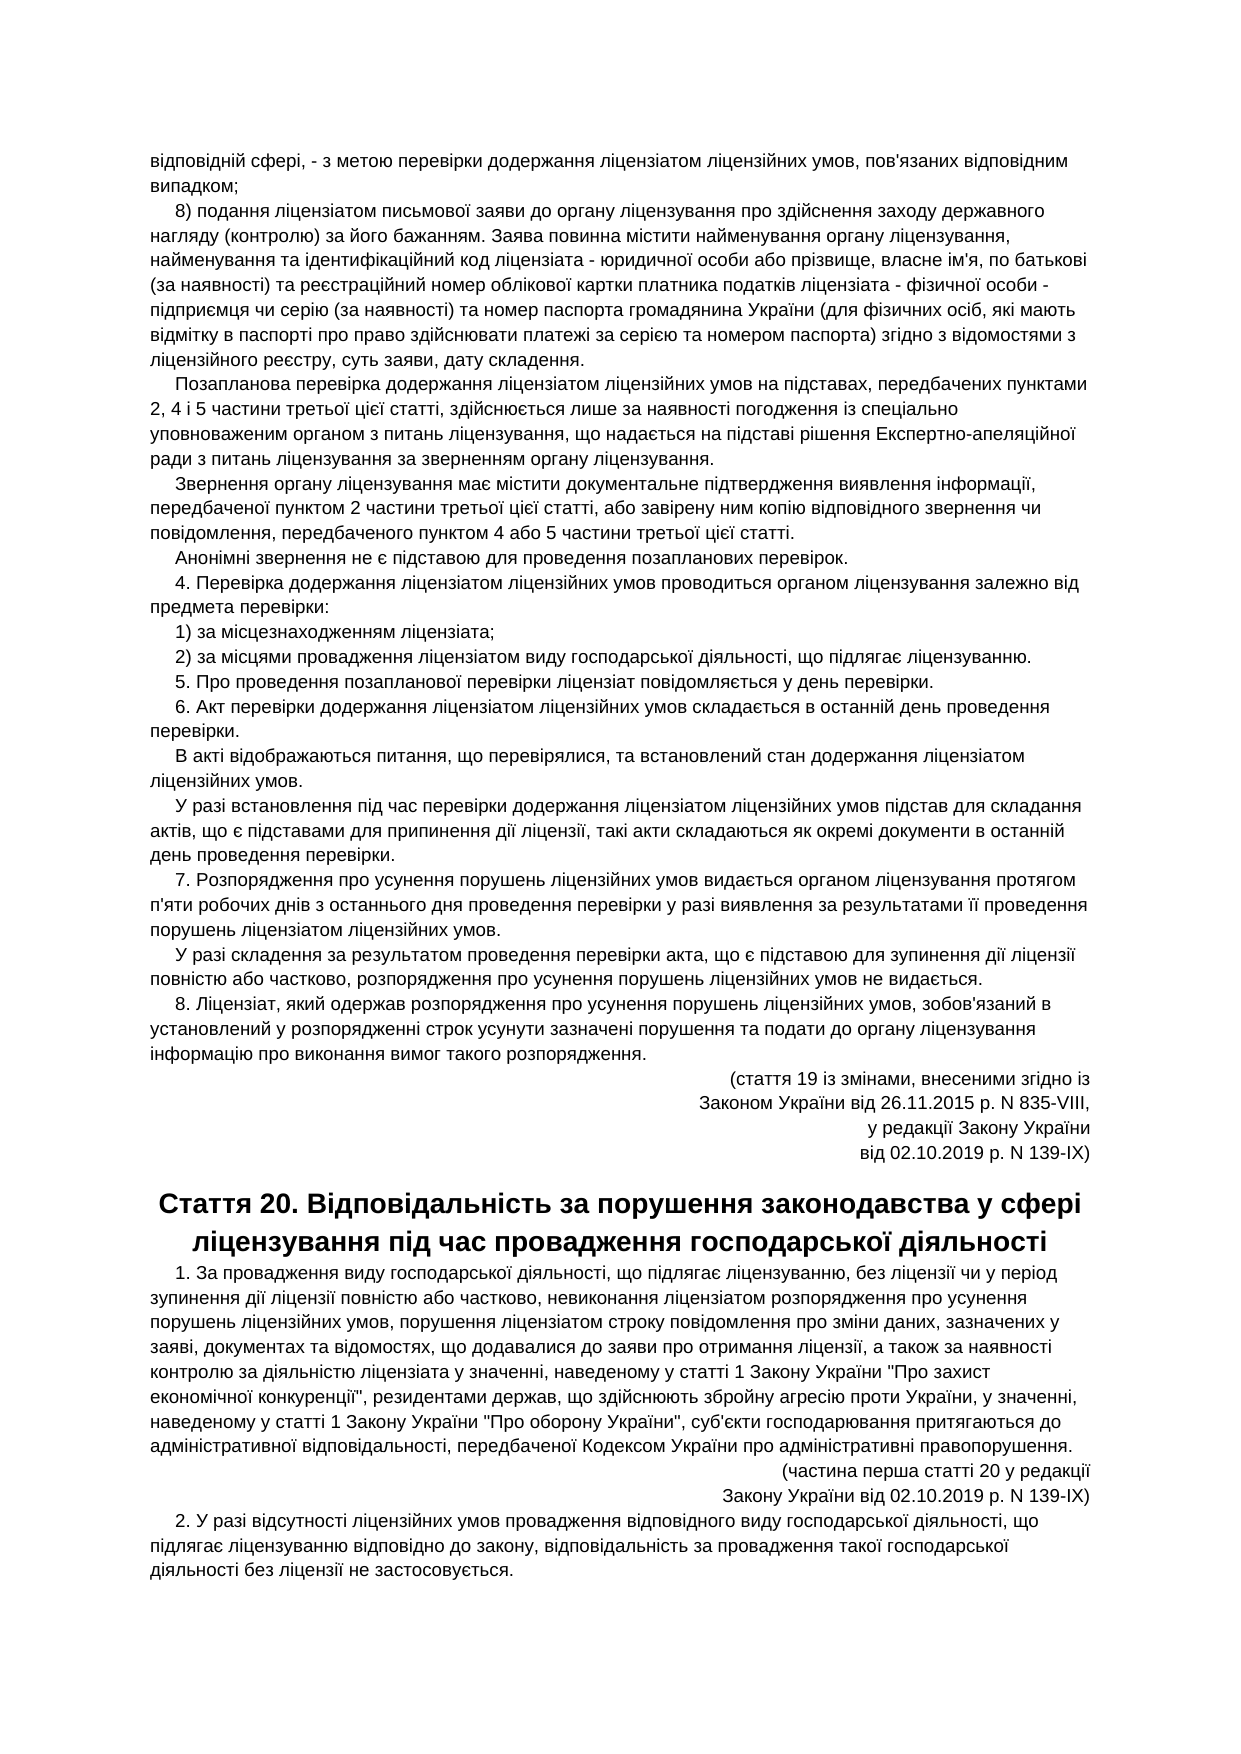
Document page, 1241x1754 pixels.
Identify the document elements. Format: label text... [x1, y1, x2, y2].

text В акті відображаються питання, що перевірялися, та встановлений стан додержання ліцензіатом ліцензійних умов. [150, 745, 1090, 791]
text Анонімні звернення не є підставою для проведення позапланових перевірок. [150, 547, 1090, 568]
text 1) за місцезнаходженням ліцензіата; [150, 621, 1090, 643]
text 6. Акт перевірки додержання ліцензіатом ліцензійних умов складається в останній день проведення перевірки. [150, 695, 1090, 742]
subtitle Стаття 20. Відповідальність за порушення законодавства у сфері ліцензування під час провадження господарської діяльності [150, 1187, 1090, 1257]
text Звернення органу ліцензування має містити документальне підтвердження виявлення інформації, передбаченої пунктом 2 частини третьої цієї статті, або завірену ним копію відповідного звернення чи повідомлення, передбаченого пунктом 4 або 5 частини третьої цієї статті. [150, 472, 1090, 543]
text 5. Про проведення позапланової перевірки ліцензіат повідомляється у день перевірки. [150, 671, 1090, 692]
text У разі встановлення під час перевірки додержання ліцензіатом ліцензійних умов підстав для складання актів, що є підставами для припинення дії ліцензії, такі акти складаються як окремі документи в останній день проведення перевірки. [150, 794, 1090, 866]
text 1. За провадження виду господарської діяльності, що підлягає ліцензуванню, без ліцензії чи у період зупинення дії ліцензії повністю або частково, невиконання ліцензіатом розпорядження про усунення порушень ліцензійних умов, порушення ліцензіатом строку повідомлення про зміни даних, зазначених у заяві, документах та відомостях, що додавалися до заяви про отримання ліцензії, а також за наявності контролю за діяльністю ліцензіата у значенні, наведеному у статті 1 Закону України "Про захист економічної конкуренції", резидентами держав, що здійснюють збройну агресію проти України, у значенні, наведеному у статті 1 Закону України "Про оборону України", суб'єкти господарювання притягаються до адміністративної відповідальності, передбаченої Кодексом України про адміністративні правопорушення. [150, 1262, 1090, 1457]
text 2) за місцями провадження ліцензіатом виду господарської діяльності, що підлягає ліцензуванню. [150, 646, 1090, 667]
text Позапланова перевірка додержання ліцензіатом ліцензійних умов на підставах, передбачених пунктами 2, 4 і 5 частини третьої цієї статті, здійснюється лише за наявності погодження із спеціально уповноваженим органом з питань ліцензування, що надається на підставі рішення Експертно-апеляційної ради з питань ліцензування за зверненням органу ліцензування. [150, 373, 1090, 469]
text 8. Ліцензіат, який одержав розпорядження про усунення порушень ліцензійних умов, зобов'язаний в установлений у розпорядженні строк усунути зазначені порушення та подати до органу ліцензування інформацію про виконання вимог такого розпорядження. [150, 993, 1090, 1064]
text 8) подання ліцензіатом письмової заяви до органу ліцензування про здійснення заходу державного нагляду (контролю) за його бажанням. Заява повинна містити найменування органу ліцензування, найменування та ідентифікаційний код ліцензіата - юридичної особи або прізвище, власне ім'я, по батькові (за наявності) та реєстраційний номер облікової картки платника податків ліцензіата - фізичної особи - підприємця чи серію (за наявності) та номер паспорта громадянина України (для фізичних осіб, які мають відмітку в паспорті про право здійснювати платежі за серією та номером паспорта) згідно з відомостями з ліцензійного реєстру, суть заяви, дату складення. [150, 199, 1090, 370]
text 2. У разі відсутності ліцензійних умов провадження відповідного виду господарської діяльності, що підлягає ліцензуванню відповідно до закону, відповідальність за провадження такої господарської діяльності без ліцензії не застосовується. [150, 1509, 1090, 1581]
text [150, 150, 1090, 196]
text 7. Розпорядження про усунення порушень ліцензійних умов видається органом ліцензування протягом п'яти робочих днів з останнього дня проведення перевірки у разі виявлення за результатами її проведення порушень ліцензіатом ліцензійних умов. [150, 869, 1090, 940]
text (частина перша статті 20 у редакції Закону України від 02.10.2019 р. N 139-IX) [150, 1460, 1090, 1506]
text 4. Перевірка додержання ліцензіатом ліцензійних умов проводиться органом ліцензування залежно від предмета перевірки: [150, 571, 1090, 618]
text (стаття 19 із змінами, внесеними згідно із Законом України від 26.11.2015 р. N 835-VIII, у редакції Закону України від 02.10.2019 р. N 139-IX) [150, 1067, 1090, 1163]
text У разі складення за результатом проведення перевірки акта, що є підставою для зупинення дії ліцензії повністю або частково, розпорядження про усунення порушень ліцензійних умов не видається. [150, 943, 1090, 990]
